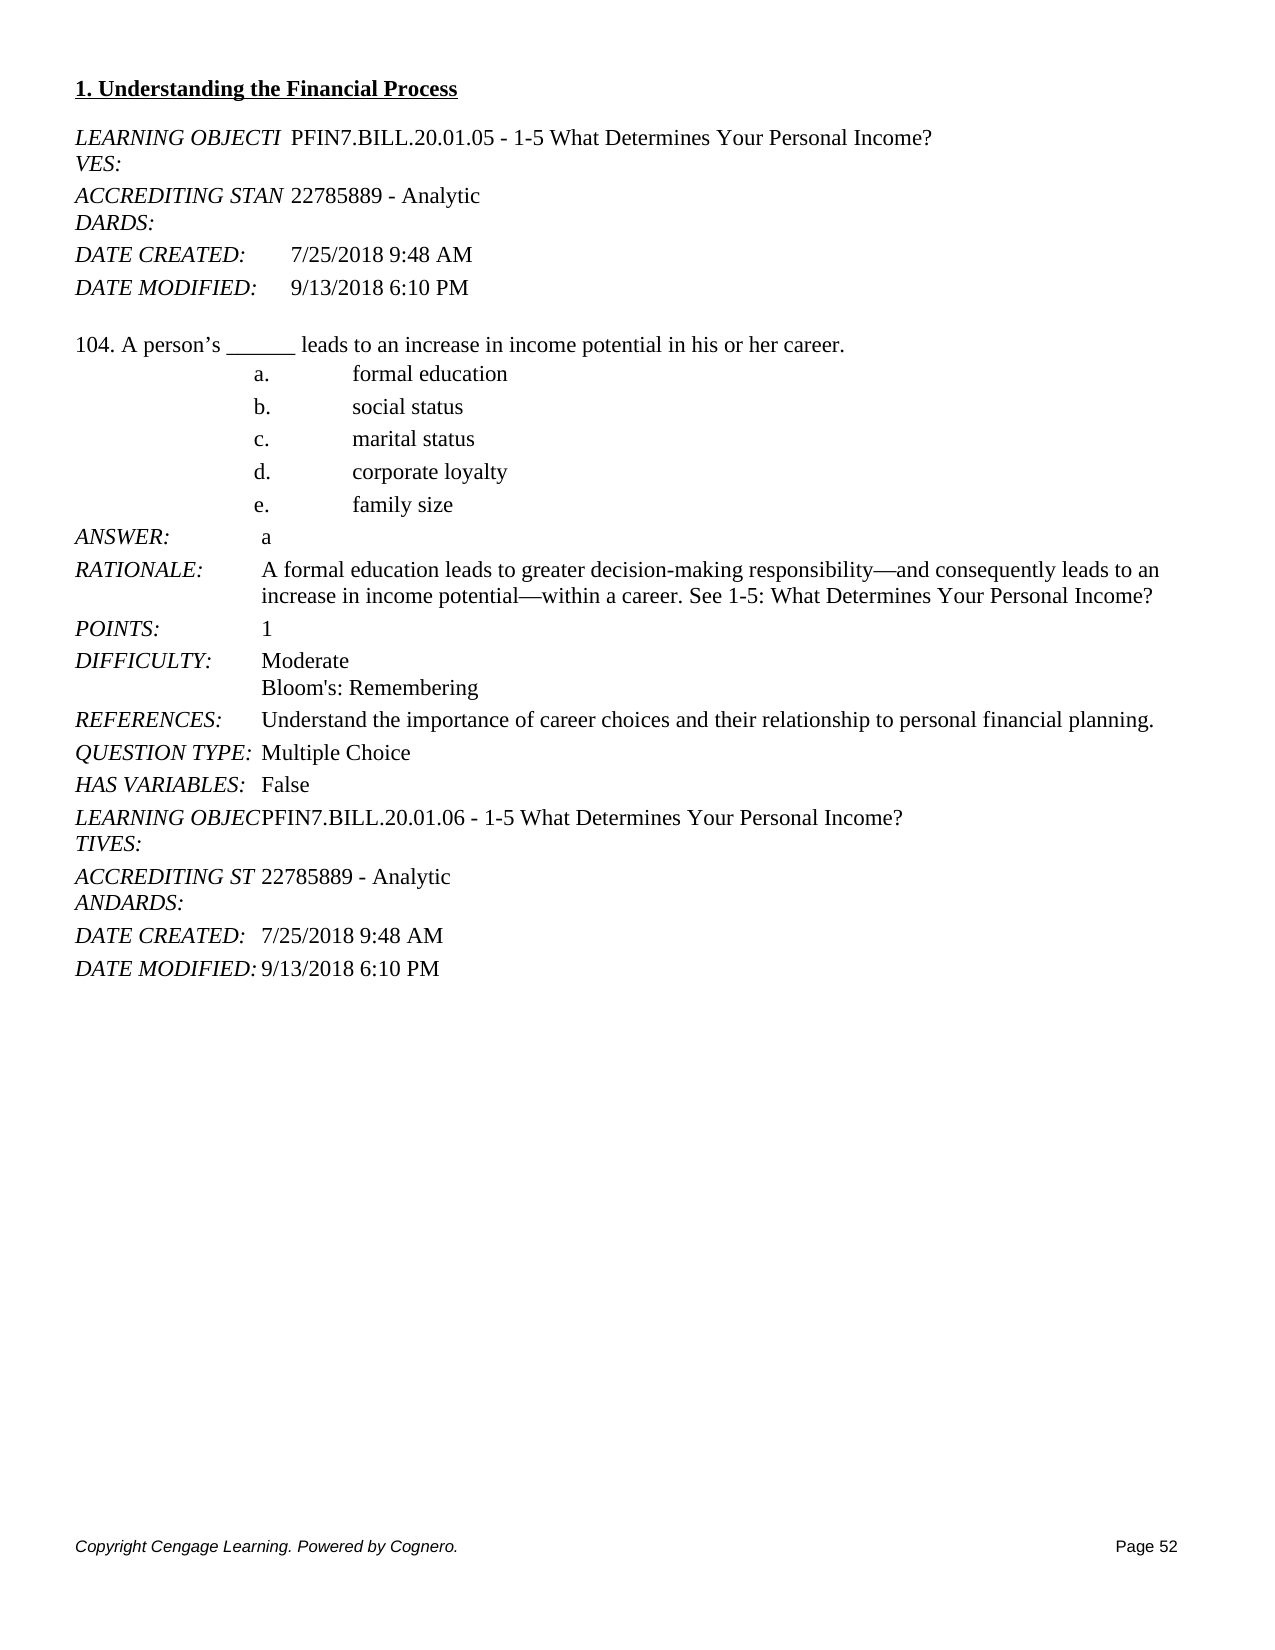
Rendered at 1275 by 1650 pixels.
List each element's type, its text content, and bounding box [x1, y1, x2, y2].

table_header 104. A person’s ______ leads to an increase in income potential in his or her career. [75, 331, 1200, 1011]
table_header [75, 121, 1200, 304]
